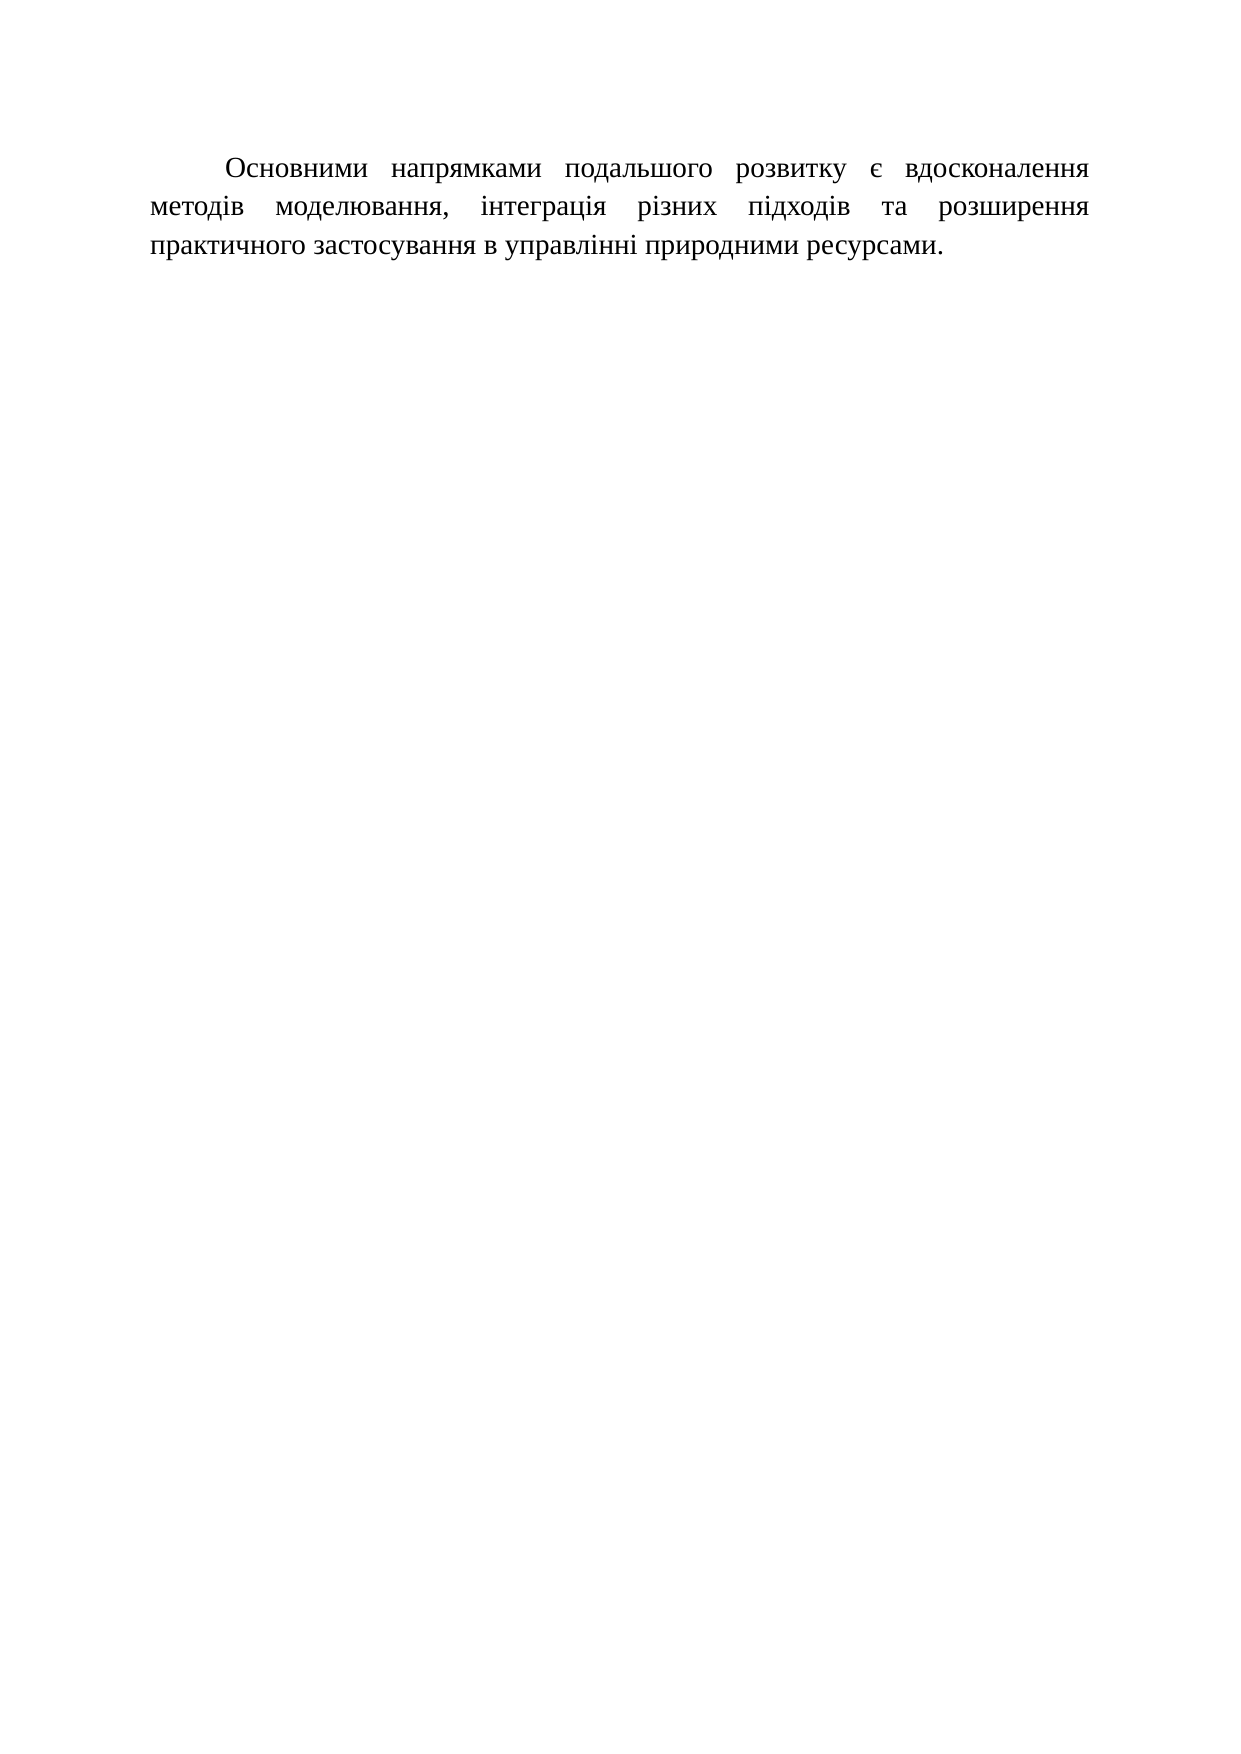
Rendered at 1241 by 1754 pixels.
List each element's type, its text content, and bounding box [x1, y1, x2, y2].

text Основними напрямками подальшого розвитку є вдосконалення методів моделювання, інтеграція різних підходів та розширення практичного застосування в управлінні природними ресурсами. [150, 150, 1090, 261]
